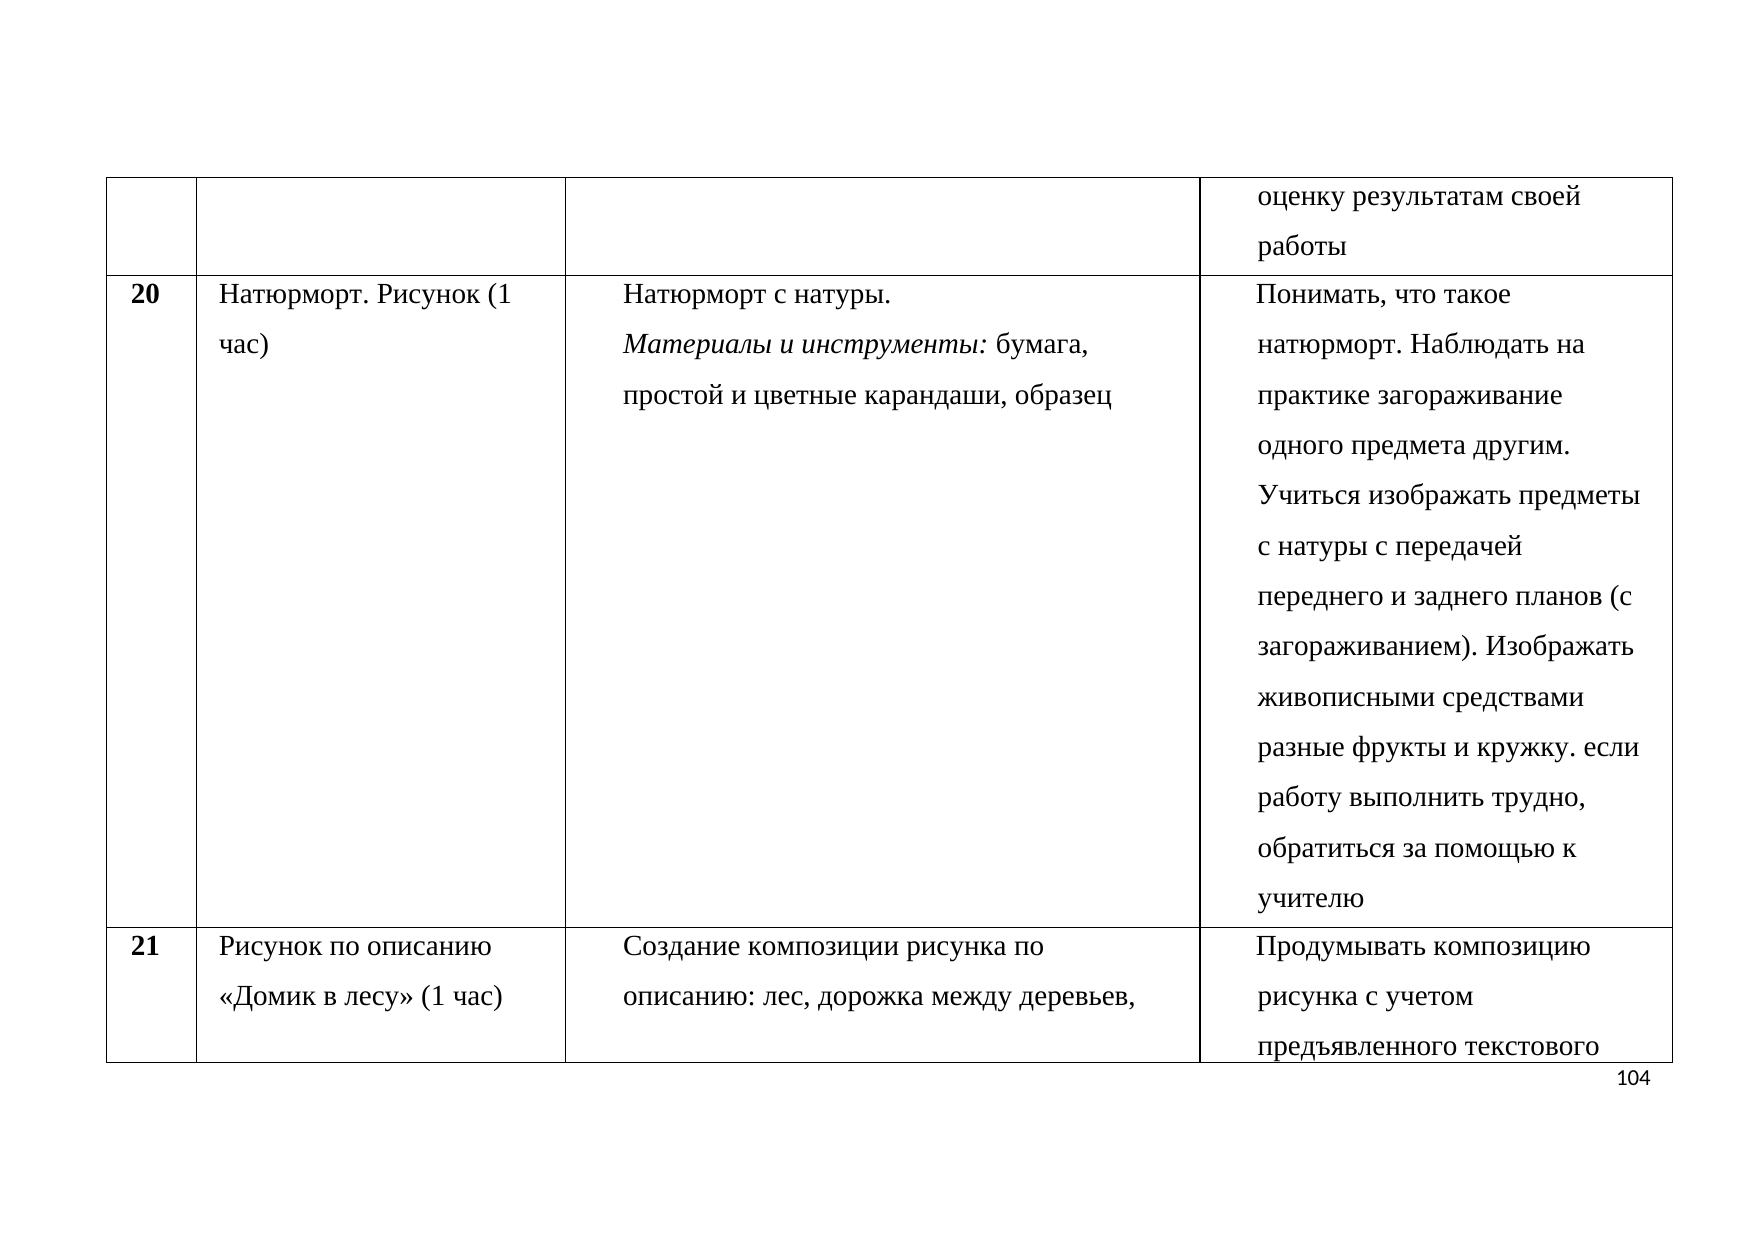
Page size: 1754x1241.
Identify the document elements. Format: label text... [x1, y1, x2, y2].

table_cell 20 [107, 276, 196, 927]
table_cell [566, 178, 1199, 275]
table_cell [1201, 178, 1672, 275]
table_cell 19 [107, 178, 196, 275]
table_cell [197, 928, 565, 1062]
table_cell 21 [107, 928, 196, 1062]
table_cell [197, 178, 565, 275]
table_cell Натюрморт. Рисунок (1 час) [197, 276, 565, 927]
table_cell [1201, 928, 1672, 1062]
table_cell Натюрморт с натуры. Материалы и инструменты: бумага, простой и цветные карандаши, образец [566, 276, 1199, 927]
table_cell Понимать, что такое натюрморт. Наблюдать на практике загораживание одного предмета другим. Учиться изображать предметы с натуры с передачей переднего и заднего планов (с загораживанием). Изображать живописными средствами разные фрукты и кружку. если работу выполнить трудно, обратиться за помощью к учителю [1201, 276, 1672, 927]
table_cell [566, 928, 1199, 1062]
